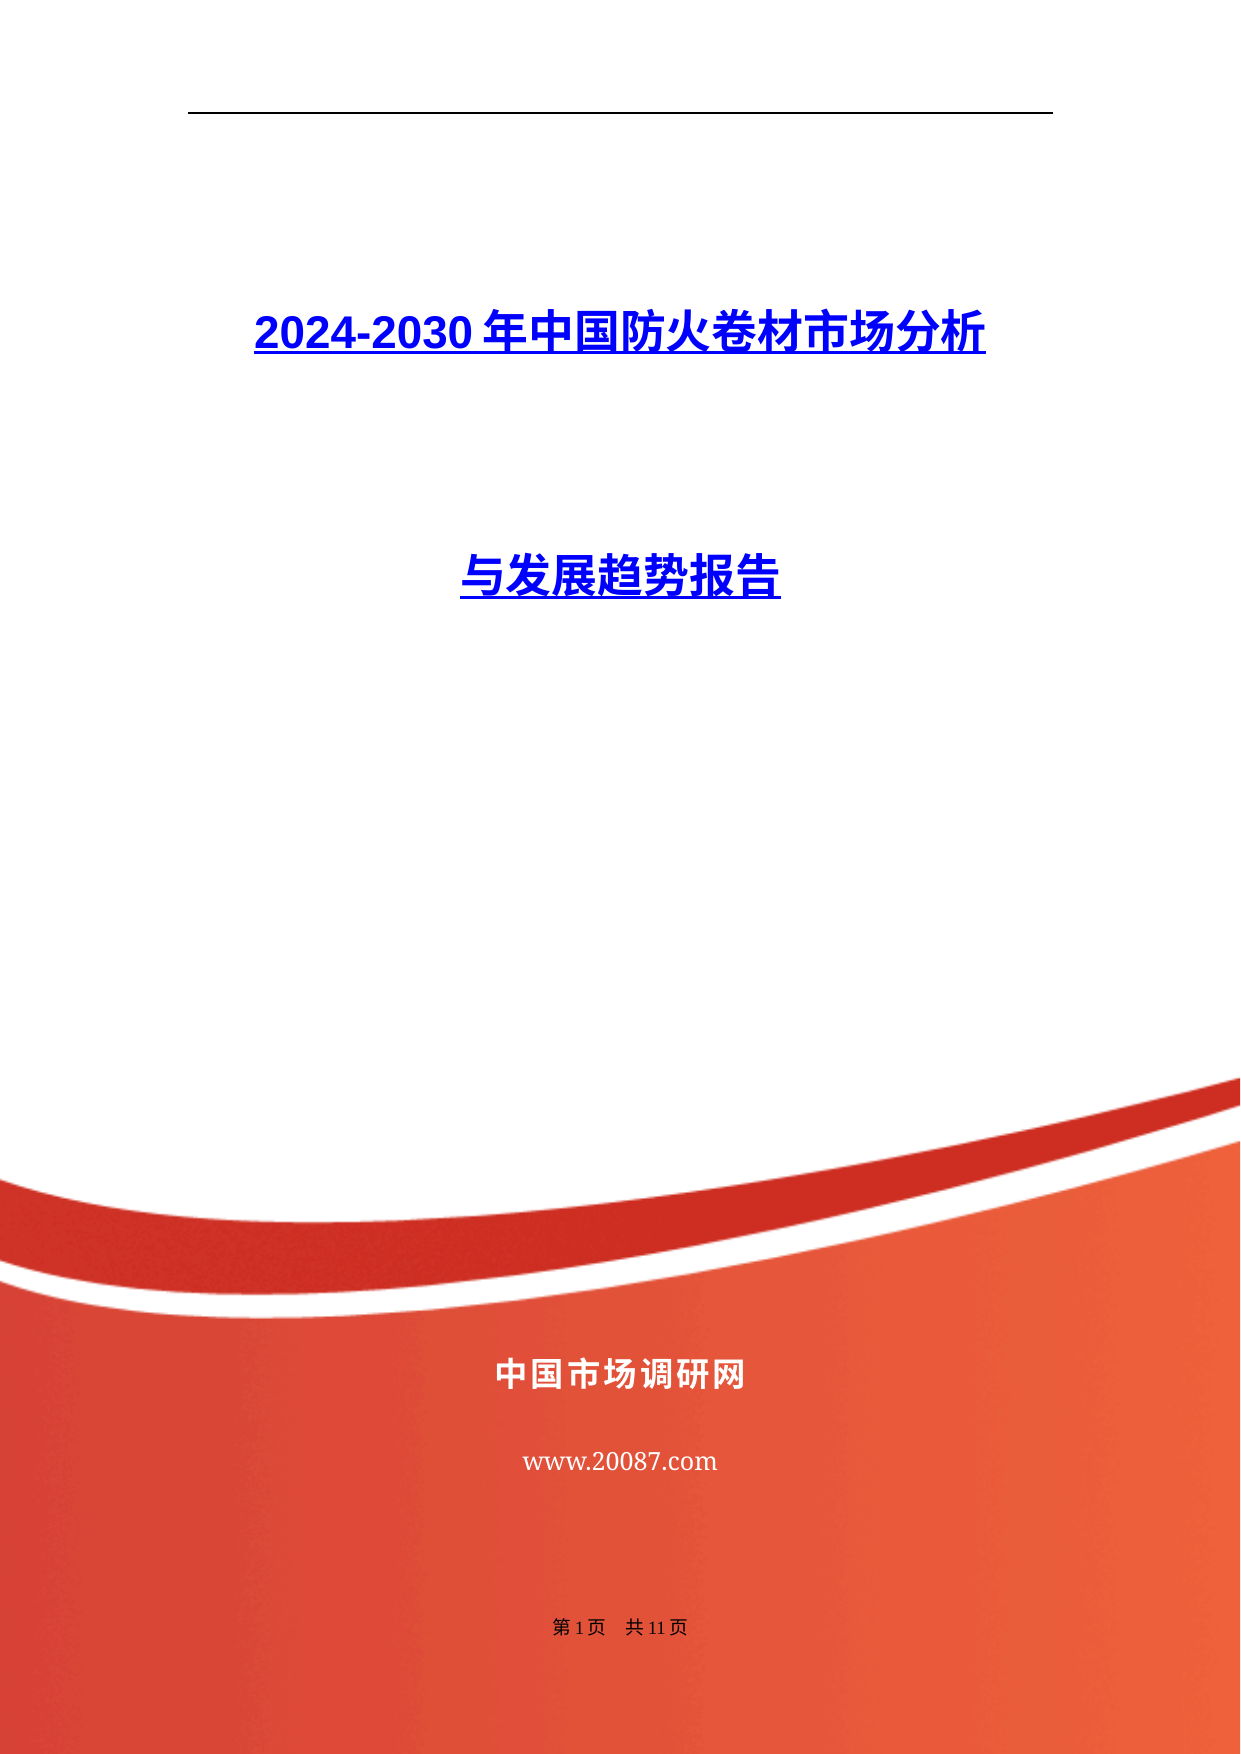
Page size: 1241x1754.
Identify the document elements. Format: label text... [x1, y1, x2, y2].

picture [0, 1006, 1241, 1754]
table_header 2024-2030年中国防火卷材市场分析与发展趋势报告 [188, 207, 1053, 773]
text www.20087.com [187, 1428, 1053, 1493]
subtitle 中国市场调研网 [187, 1339, 1053, 1404]
